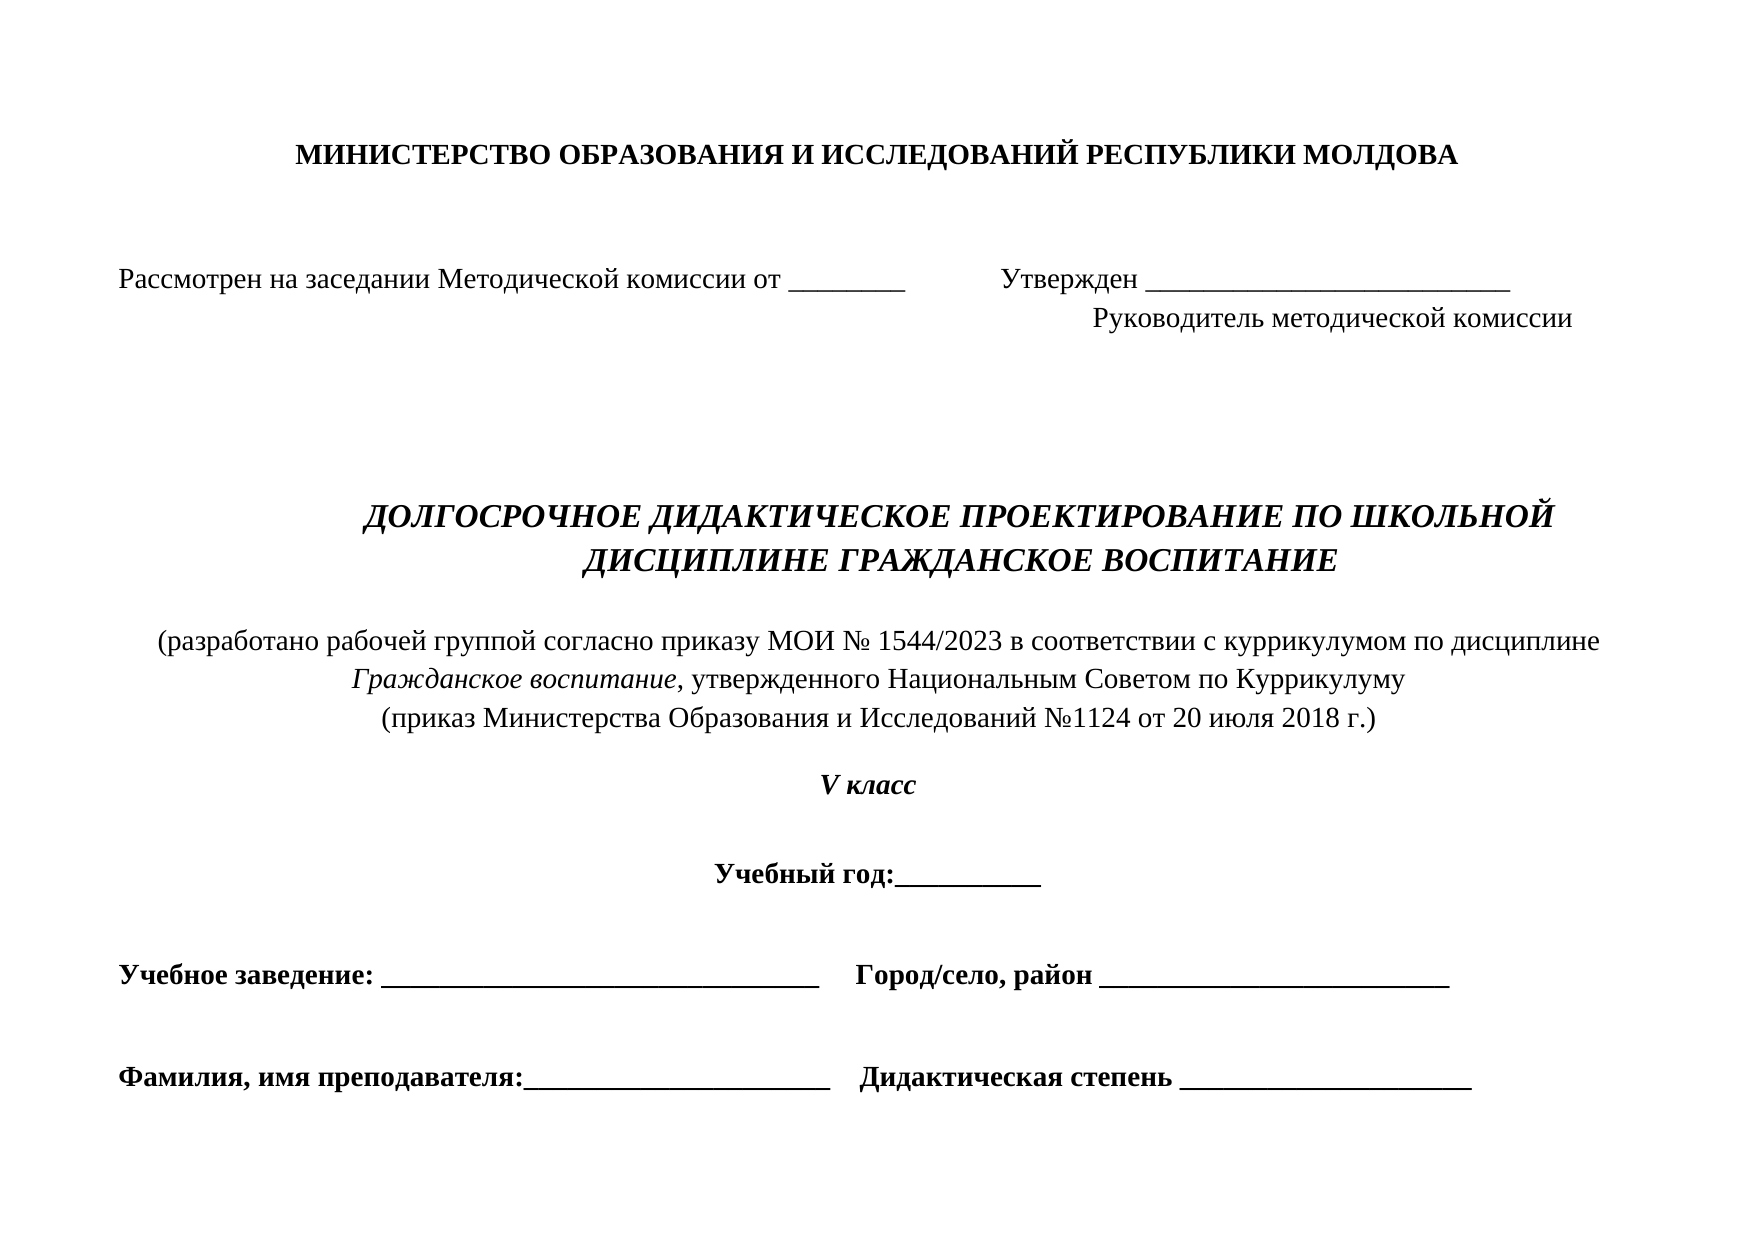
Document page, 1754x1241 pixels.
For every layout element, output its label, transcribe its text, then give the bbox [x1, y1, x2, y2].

text (приказ Министерства Образования и Исследований №1124 от 20 июля 2018 г.) [118, 700, 1639, 734]
text Рассмотрен на заседании Методической комиссии от ________ Утвержден _________________________ [118, 262, 1636, 295]
text МИНИСТЕРСТВО ОБРАЗОВАНИЯ И ИССЛЕДОВАНИЙ РЕСПУБЛИКИ МОЛДОВА [236, 137, 1518, 171]
text Учебное заведение: ______________________________ Город/село, район ________________________ [118, 957, 1636, 991]
text (разработано рабочей группой согласно приказу МОИ № 1544/2023 в соответствии с куррикулумом по дисциплине Гражданское воспитание, утвержденного Национальным Советом по Куррикулуму [118, 623, 1639, 695]
text V класс [118, 767, 1618, 801]
text Учебный год:__________ [118, 856, 1636, 890]
text Фамилия, имя преподавателя:_____________________ Дидактическая степень ____________________ [118, 1059, 1636, 1092]
text Руководитель методической комиссии [118, 300, 1636, 334]
text ДОЛГОСРОЧНОЕ ДИДАКТИЧЕСКОЕ ПРОЕКТИРОВАНИЕ ПО ШКОЛЬНОЙ ДИСЦИПЛИНЕ ГРАЖДАНСКОЕ ВОСПИТАНИЕ [306, 496, 1618, 579]
